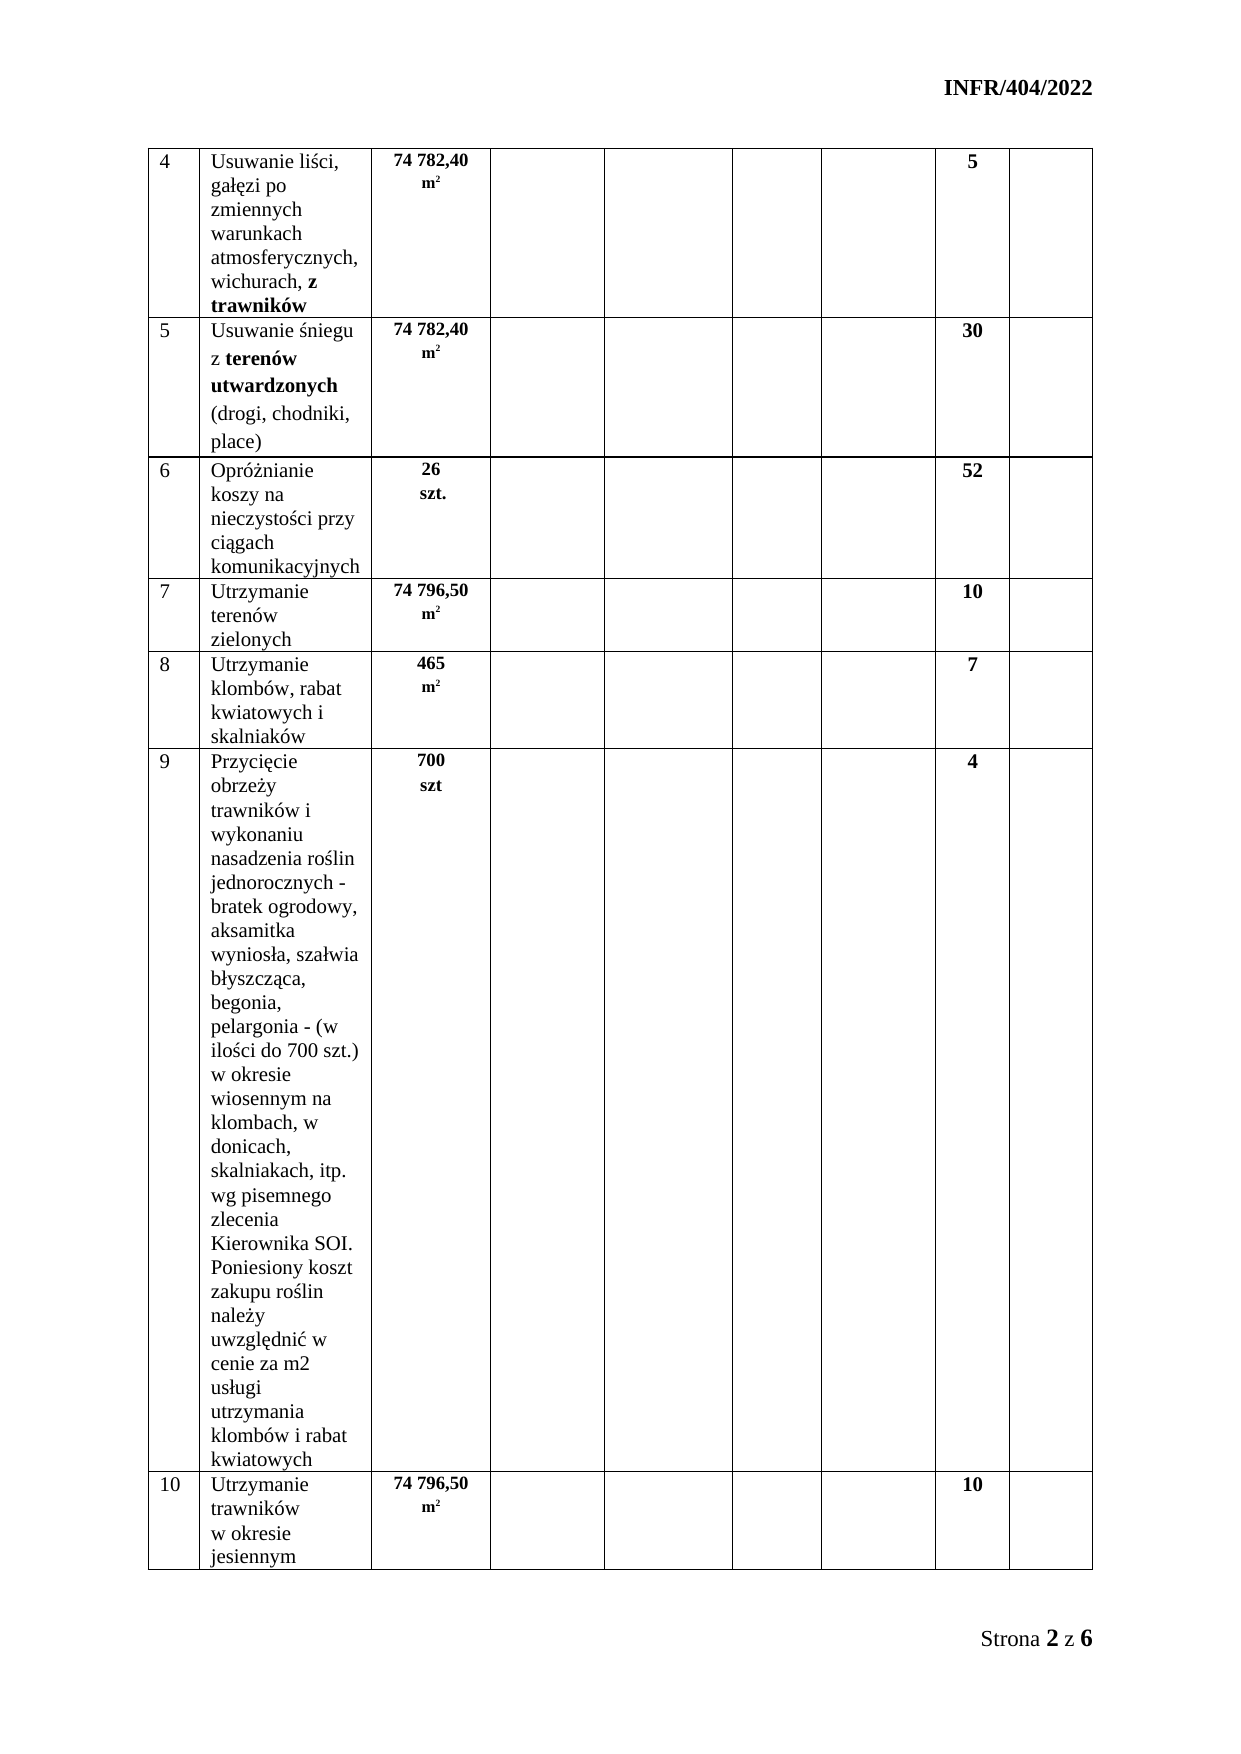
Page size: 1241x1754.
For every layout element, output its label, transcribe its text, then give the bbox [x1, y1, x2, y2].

table_cell 700 szt [372, 749, 490, 1471]
table_cell 9 [149, 749, 199, 1471]
table_cell Utrzymanie klombów, rabat kwiatowych i skalniaków [200, 652, 371, 748]
table_cell [822, 149, 935, 317]
table_cell [733, 749, 821, 1471]
table_cell [822, 749, 935, 1471]
table_cell [605, 579, 732, 651]
table_cell [491, 1472, 604, 1568]
table_cell [822, 652, 935, 748]
table_cell 7 [149, 579, 199, 651]
table_cell 74 782,40 m2 [372, 318, 490, 456]
table_cell [491, 749, 604, 1471]
table_cell 5 [149, 318, 199, 456]
table_cell [605, 749, 732, 1471]
table_cell [605, 652, 732, 748]
table_cell [1010, 1472, 1092, 1568]
table_cell [733, 458, 821, 578]
table_cell 8 [149, 652, 199, 748]
table_cell [822, 1472, 935, 1568]
table_cell [1010, 579, 1092, 651]
table_cell [491, 318, 604, 456]
table_cell [1010, 652, 1092, 748]
table_cell 74 796,50 m2 [372, 579, 490, 651]
table_cell 4 [936, 749, 1009, 1471]
table_cell 26 szt. [372, 458, 490, 578]
table_cell 465 m2 [372, 652, 490, 748]
table_cell [1010, 458, 1092, 578]
table_cell 10 [936, 1472, 1009, 1568]
table_cell 30 [936, 318, 1009, 456]
table_cell Utrzymanie trawników w okresie jesiennym [200, 1472, 371, 1568]
table_cell [491, 458, 604, 578]
table_cell 52 [936, 458, 1009, 578]
table_cell [733, 149, 821, 317]
table_cell 10 [149, 1472, 199, 1568]
table_cell 4 [149, 149, 199, 317]
table_cell [491, 149, 604, 317]
table_cell 7 [936, 652, 1009, 748]
table_cell 74 782,40 m2 [372, 149, 490, 317]
table_cell [733, 318, 821, 456]
table_cell Usuwanie liści, gałęzi po zmiennych warunkach atmosferycznych, wichurach, z trawników [200, 149, 371, 317]
table_cell [822, 318, 935, 456]
table_cell [822, 579, 935, 651]
table_cell [733, 579, 821, 651]
table_cell Usuwanie śniegu z terenów utwardzonych (drogi, chodniki, place) [200, 318, 371, 456]
table_cell [605, 1472, 732, 1568]
table_cell 74 796,50 m2 [372, 1472, 490, 1568]
table_cell [605, 318, 732, 456]
table_cell [733, 652, 821, 748]
table_cell [1010, 749, 1092, 1471]
table_cell [605, 458, 732, 578]
table_cell [491, 579, 604, 651]
table_cell [1010, 149, 1092, 317]
table_cell [733, 1472, 821, 1568]
table_cell 5 [936, 149, 1009, 317]
table_cell 10 [936, 579, 1009, 651]
table_cell [491, 652, 604, 748]
table_cell [1010, 318, 1092, 456]
table_cell Opróżnianie koszy na nieczystości przy ciągach komunikacyjnych [200, 458, 371, 578]
table_cell Utrzymanie terenów zielonych [200, 579, 371, 651]
table_cell 6 [149, 458, 199, 578]
table_cell [822, 458, 935, 578]
table_cell Przycięcie obrzeży trawników i wykonaniu nasadzenia roślin jednorocznych - bratek ogrodowy, aksamitka wyniosła, szałwia błyszcząca, begonia, pelargonia - (w ilości do 700 szt.) w okresie wiosennym na klombach, w donicach, skalniakach, itp. wg pisemnego zlecenia Kierownika SOI. Poniesiony koszt zakupu roślin należy uwzględnić w cenie za m2 usługi utrzymania klombów i rabat kwiatowych [200, 749, 371, 1471]
table_cell [605, 149, 732, 317]
